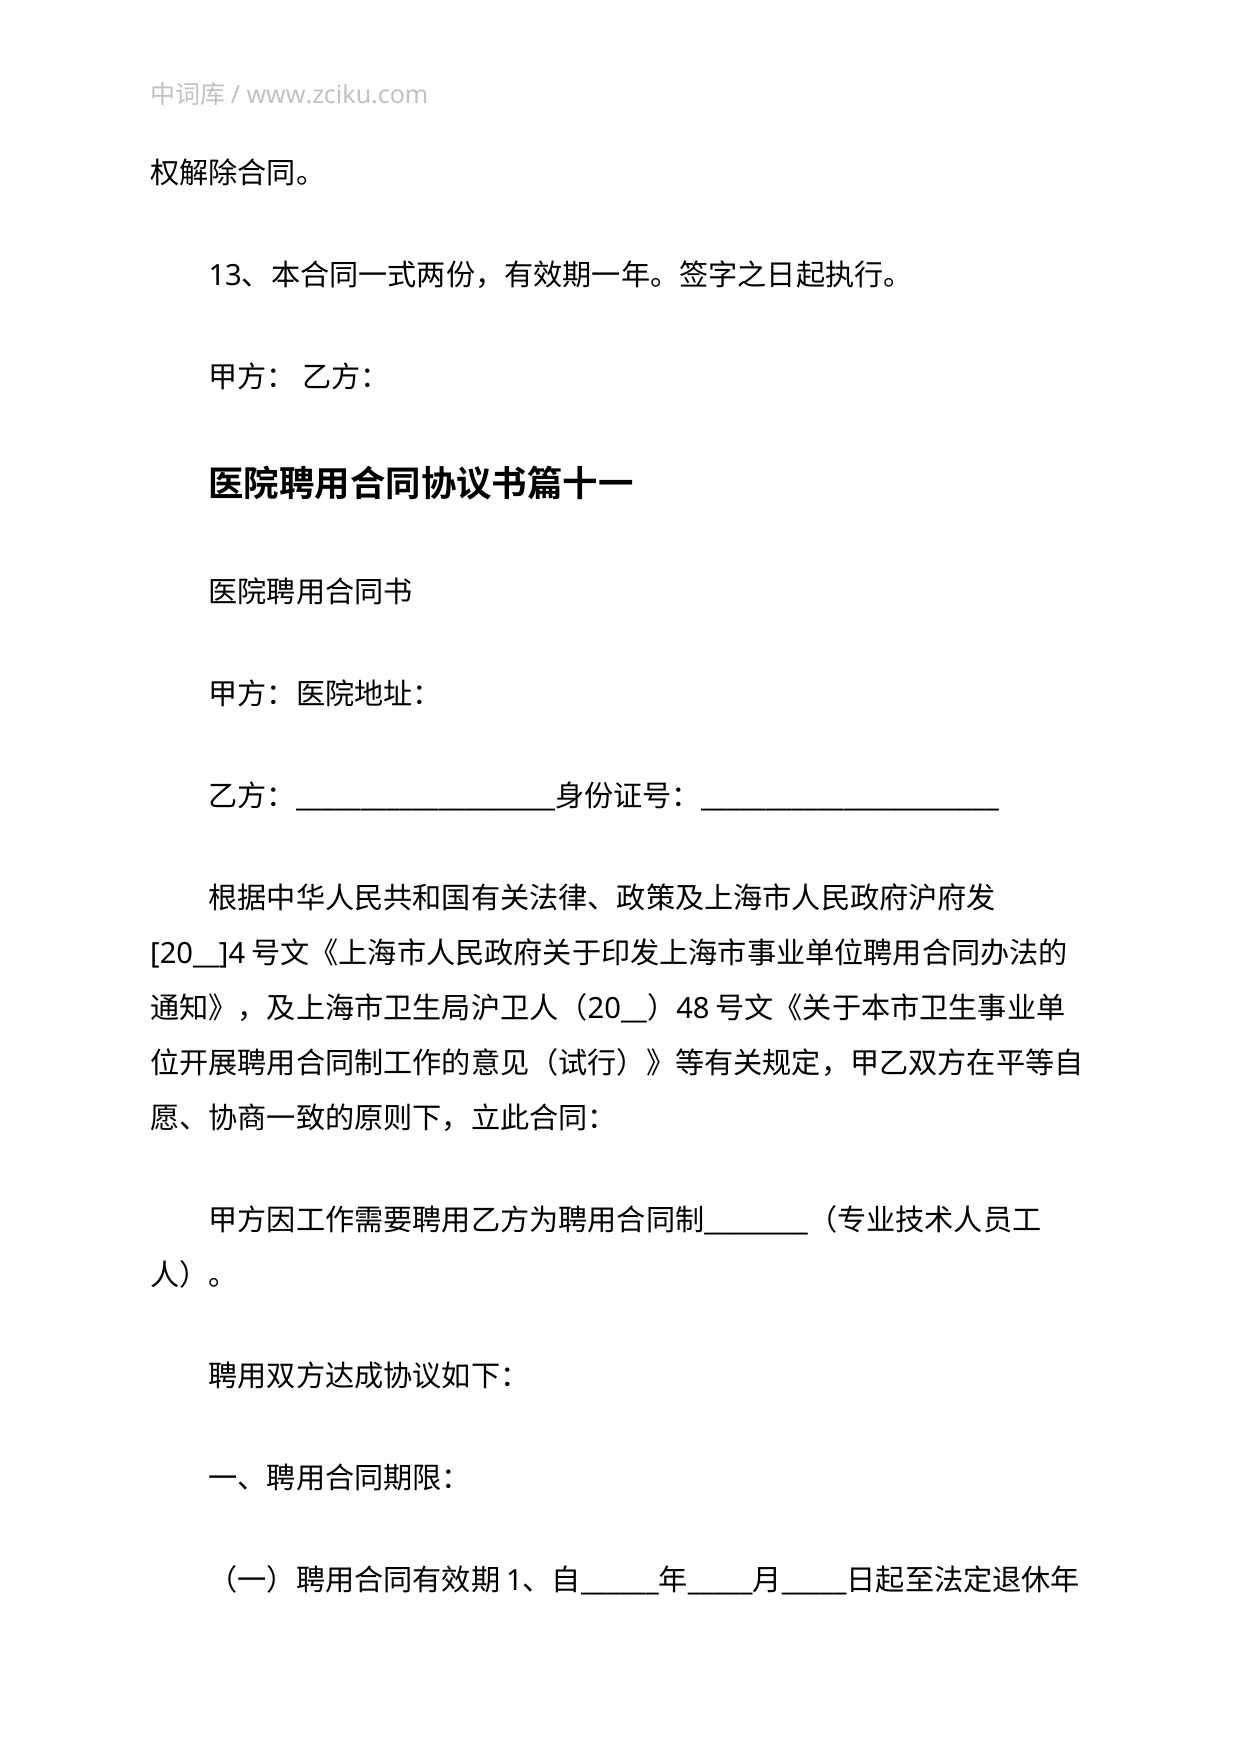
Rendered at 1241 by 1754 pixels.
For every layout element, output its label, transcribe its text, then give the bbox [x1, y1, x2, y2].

text 一、聘用合同期限： [150, 1454, 1090, 1497]
text 乙方：____________________身份证号：_______________________ [150, 772, 1090, 815]
text 根据中华人民共和国有关法律、政策及上海市人民政府沪府发[20__]4号文《上海市人民政府关于印发上海市事业单位聘用合同办法的通知》，及上海市卫生局沪卫人（20__）48号文《关于本市卫生事业单位开展聘用合同制工作的意见（试行）》等有关规定，甲乙双方在平等自愿、协商一致的原则下，立此合同： [150, 874, 1090, 1137]
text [150, 1556, 1090, 1599]
text 甲方： 乙方： [150, 354, 1090, 396]
text 医院聘用合同协议书篇十一 [150, 456, 1090, 507]
text 甲方：医院地址： [150, 671, 1090, 713]
text 甲方因工作需要聘用乙方为聘用合同制________（专业技术人员工人）。 [150, 1196, 1090, 1293]
text 13、本合同一式两份，有效期一年。签字之日起执行。 [150, 252, 1090, 294]
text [150, 150, 1090, 192]
text 医院聘用合同书 [150, 569, 1090, 611]
text 聘用双方达成协议如下： [150, 1353, 1090, 1395]
